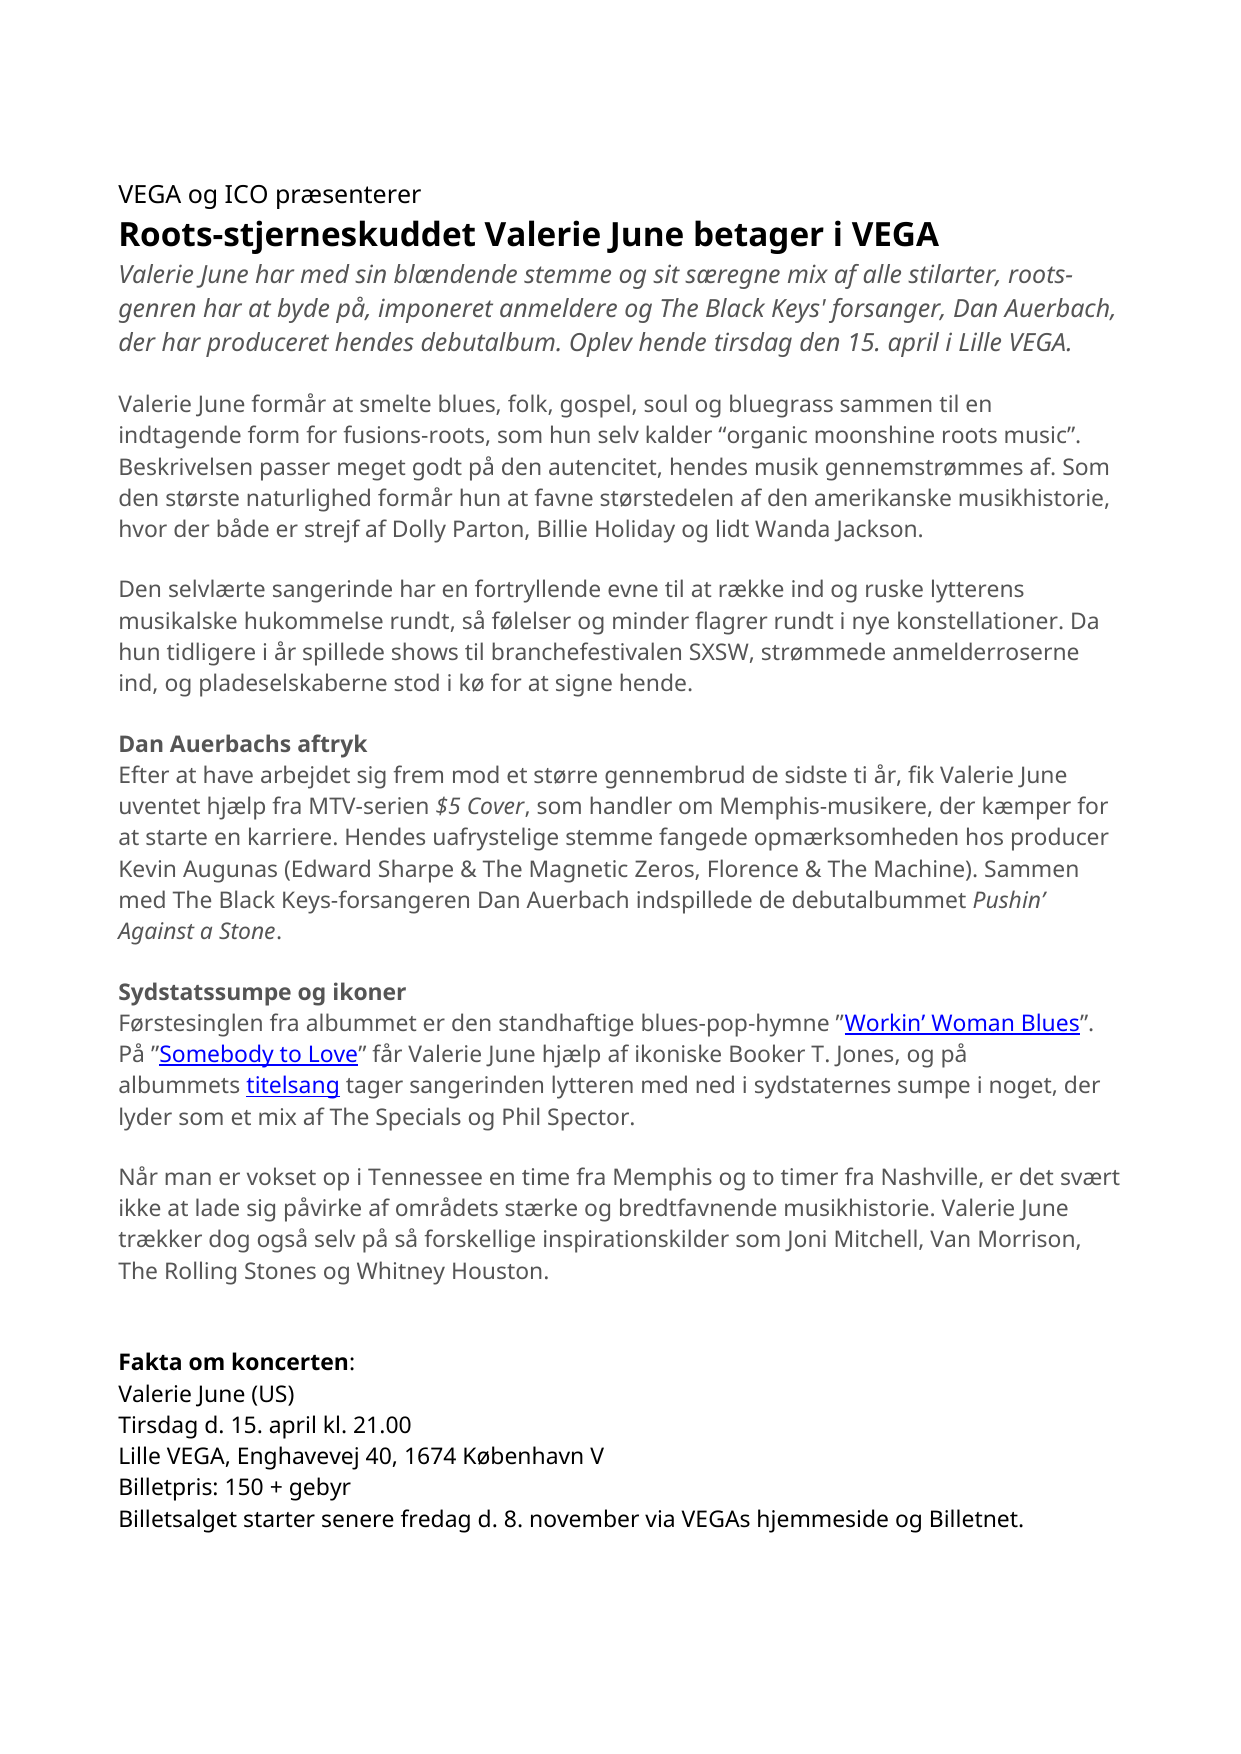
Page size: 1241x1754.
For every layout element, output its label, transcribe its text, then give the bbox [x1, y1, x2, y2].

text Den selvlærte sangerinde har en fortryllende evne til at række ind og ruske lytterens musikalske hukommelse rundt, så følelser og minder flagrer rundt i nye konstellationer. Da hun tidligere i år spillede shows til branchefestivalen SXSW, strømmede anmelderroserne ind, og pladeselskaberne stod i kø for at signe hende. [118, 573, 1122, 698]
text Lille VEGA, Enghavevej 40, 1674 København V [118, 1440, 1122, 1471]
text Fakta om koncerten: [118, 1346, 1122, 1378]
text Valerie June formår at smelte blues, folk, gospel, soul og bluegrass sammen til en indtagende form for fusions-roots, som hun selv kalder “organic moonshine roots music”. Beskrivelsen passer meget godt på den autencitet, hendes musik gennemstrømmes af. Som den største naturlighed formår hun at favne størstedelen af den amerikanske musikhistorie, hvor der både er strejf af Dolly Parton, Billie Holiday og lidt Wanda Jackson. [118, 388, 1122, 544]
text VEGA og ICO præsenterer Roots-stjerneskuddet Valerie June betager i VEGA Valerie June har med sin blændende stemme og sit særegne mix af alle stilarter, roots-genren har at byde på, imponeret anmeldere og The Black Keys' forsanger, Dan Auerbach, der har produceret hendes debutalbum. Oplev hende tirsdag den 15. april i Lille VEGA. [118, 177, 1122, 359]
text Dan Auerbachs aftryk Efter at have arbejdet sig frem mod et større gennembrud de sidste ti år, fik Valerie June uventet hjælp fra MTV-serien $5 Cover, som handler om Memphis-musikere, der kæmper for at starte en karriere. Hendes uafrystelige stemme fangede opmærksomheden hos producer Kevin Augunas (Edward Sharpe & The Magnetic Zeros, Florence & The Machine). Sammen med The Black Keys-forsangeren Dan Auerbach indspillede de debutalbummet Pushin’ Against a Stone. [118, 728, 1122, 946]
text Tirsdag d. 15. april kl. 21.00 [118, 1409, 1122, 1440]
text Valerie June (US) [118, 1378, 1122, 1409]
text Sydstatssumpe og ikoner Førstesinglen fra albummet er den standhaftige blues-pop-hymne ”Workin’ Woman Blues”. På ”Somebody to Love” får Valerie June hjælp af ikoniske Booker T. Jones, og på albummets titelsang tager sangerinden lytteren med ned i sydstaternes sumpe i noget, der lyder som et mix af The Specials og Phil Spector. [118, 976, 1122, 1132]
text Billetpris: 150 + gebyr Billetsalget starter senere fredag d. 8. november via VEGAs hjemmeside og Billetnet. [118, 1471, 1122, 1534]
text Når man er vokset op i Tennessee en time fra Memphis og to timer fra Nashville, er det svært ikke at lade sig påvirke af områdets stærke og bredtfavnende musikhistorie. Valerie June trækker dog også selv på så forskellige inspirationskilder som Joni Mitchell, Van Morrison, The Rolling Stones og Whitney Houston. [118, 1161, 1122, 1286]
